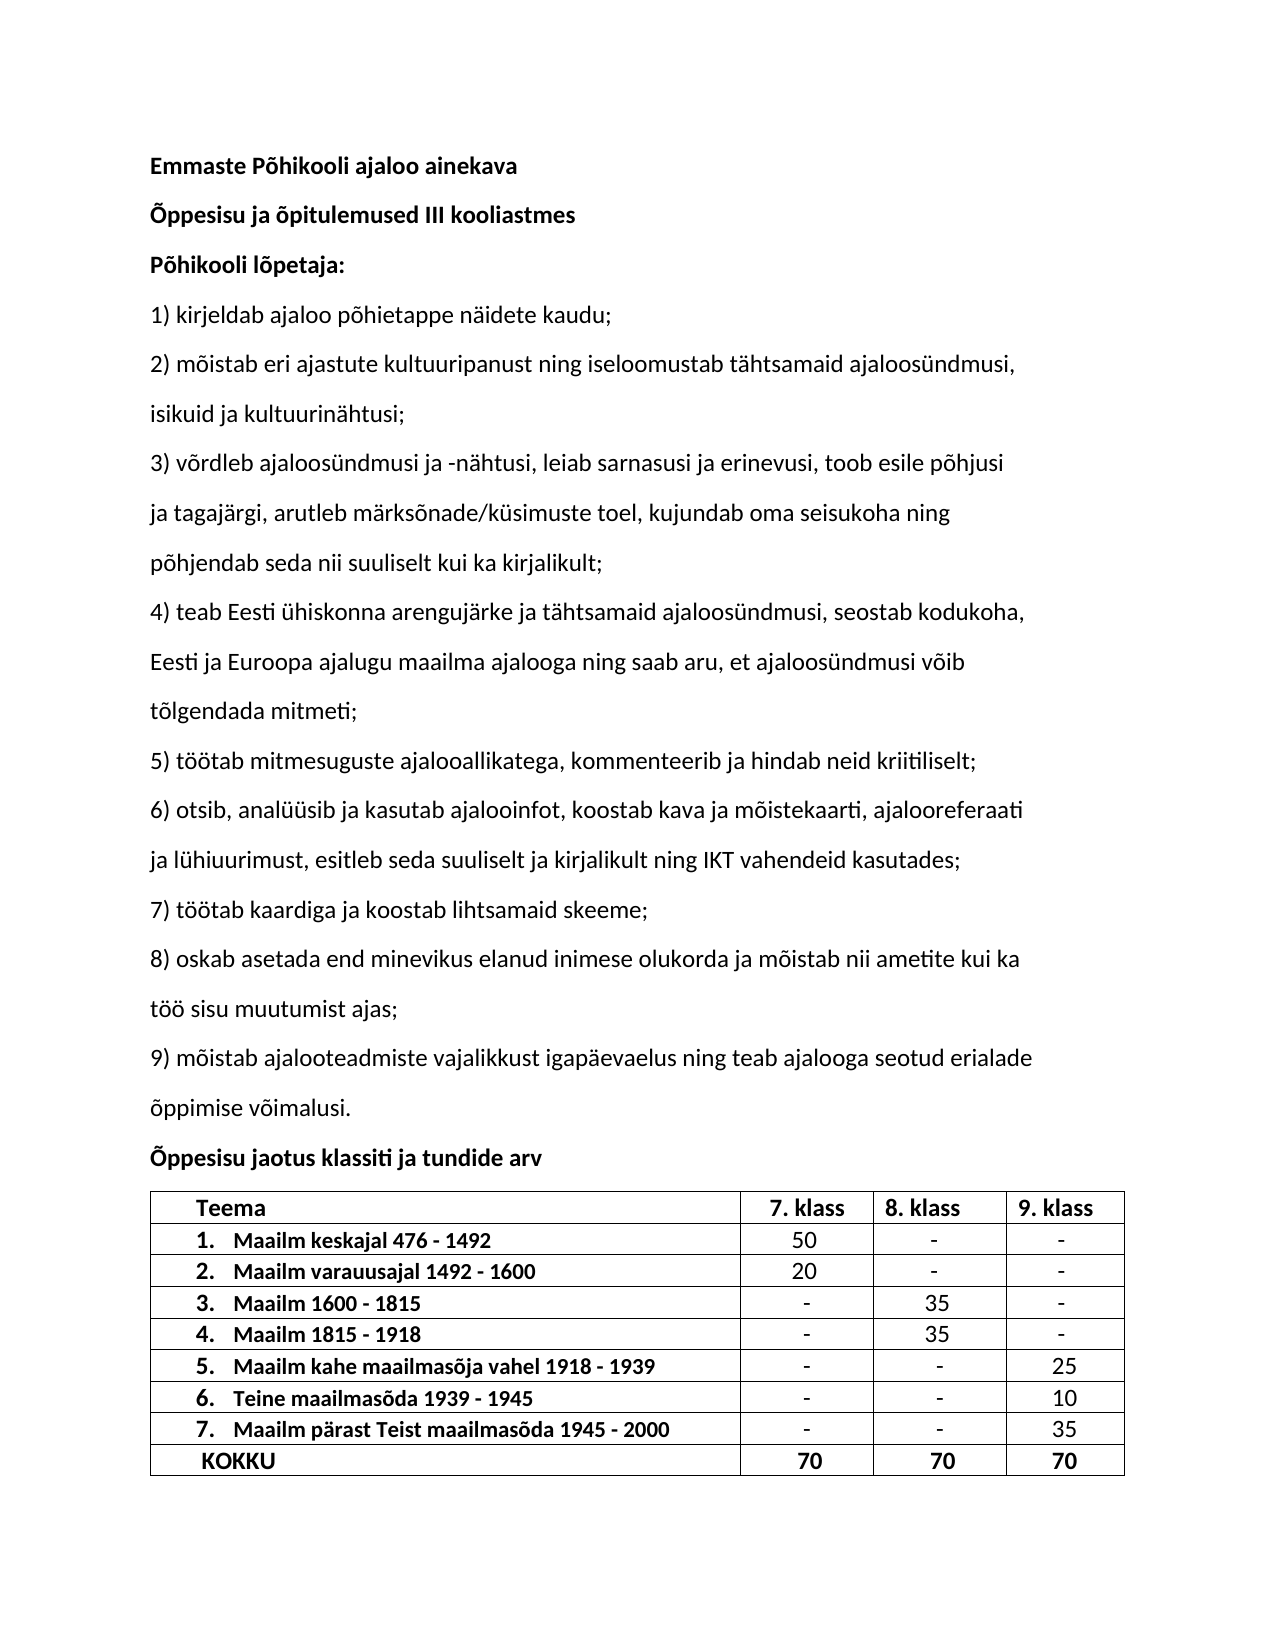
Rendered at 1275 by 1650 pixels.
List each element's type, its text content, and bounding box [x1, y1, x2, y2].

text 6) otsib, analüüsib ja kasutab ajalooinfot, koostab kava ja mõistekaarti, ajalooreferaati [150, 794, 1125, 825]
text Emmaste Põhikooli ajaloo ainekava [150, 150, 1125, 181]
text ja tagajärgi, arutleb märksõnade/küsimuste toel, kujundab oma seisukoha ning [150, 497, 1125, 528]
text 1) kirjeldab ajaloo põhietappe näidete kaudu; [150, 299, 1125, 329]
table_cell Maailm keskajal 476 - 1492 [151, 1224, 740, 1254]
table_cell 35 [874, 1287, 1006, 1317]
text 5) töötab mitmesuguste ajalooallikatega, kommenteerib ja hindab neid kriitiliselt; [150, 745, 1125, 776]
table_cell - [1007, 1319, 1124, 1349]
table_cell Maailm varauusajal 1492 - 1600 [151, 1255, 740, 1286]
text Eesti ja Euroopa ajalugu maailma ajalooga ning saab aru, et ajaloosündmusi võib [150, 646, 1125, 676]
text 7) töötab kaardiga ja koostab lihtsamaid skeeme; [150, 894, 1125, 924]
table_cell - [874, 1224, 1006, 1254]
table_cell - [1007, 1287, 1124, 1317]
text 9) mõistab ajalooteadmiste vajalikkust igapäevaelus ning teab ajalooga seotud erialade [150, 1042, 1125, 1073]
table_cell 35 [874, 1319, 1006, 1349]
table_cell - [741, 1350, 873, 1381]
table_cell - [741, 1319, 873, 1349]
text 3) võrdleb ajaloosündmusi ja -nähtusi, leiab sarnasusi ja erinevusi, toob esile põhjusi [150, 447, 1125, 478]
table_cell 50 [741, 1224, 873, 1254]
table_cell KOKKU [151, 1445, 740, 1475]
text 8) oskab asetada end minevikus elanud inimese olukorda ja mõistab nii ametite kui ka [150, 943, 1125, 974]
table_cell - [741, 1413, 873, 1444]
table_cell Maailm kahe maailmasõja vahel 1918 - 1939 [151, 1350, 740, 1381]
table_cell Teine maailmasõda 1939 - 1945 [151, 1382, 740, 1412]
table_cell 10 [1007, 1382, 1124, 1412]
table_cell - [874, 1255, 1006, 1286]
text 4) teab Eesti ühiskonna arengujärke ja tähtsamaid ajaloosündmusi, seostab kodukoha, [150, 596, 1125, 627]
table_cell 70 [741, 1445, 873, 1475]
table_cell 20 [741, 1255, 873, 1286]
table_cell - [874, 1413, 1006, 1444]
table_header 7. klass [741, 1192, 873, 1223]
text põhjendab seda nii suuliselt kui ka kirjalikult; [150, 547, 1125, 577]
table_cell - [741, 1287, 873, 1317]
text Põhikooli lõpetaja: [150, 249, 1125, 280]
table_cell - [1007, 1255, 1124, 1286]
text ja lühiuurimust, esitleb seda suuliselt ja kirjalikult ning IKT vahendeid kasutades; [150, 844, 1125, 875]
text tõlgendada mitmeti; [150, 695, 1125, 726]
table_cell Maailm 1815 - 1918 [151, 1319, 740, 1349]
text isikuid ja kultuurinähtusi; [150, 398, 1125, 428]
table_cell - [1007, 1224, 1124, 1254]
text töö sisu muutumist ajas; [150, 993, 1125, 1023]
table_cell Maailm pärast Teist maailmasõda 1945 - 2000 [151, 1413, 740, 1444]
table_header 9. klass [1007, 1192, 1124, 1223]
table_cell 35 [1007, 1413, 1124, 1444]
table_cell - [874, 1350, 1006, 1381]
text Õppesisu ja õpitulemused III kooliastmes [150, 199, 1125, 230]
table_cell 25 [1007, 1350, 1124, 1381]
text õppimise võimalusi. [150, 1092, 1125, 1123]
table_header Teema [151, 1192, 740, 1223]
table_cell - [874, 1382, 1006, 1412]
table_header 8. klass [874, 1192, 1006, 1223]
table_cell Maailm 1600 - 1815 [151, 1287, 740, 1317]
table_cell 70 [1007, 1445, 1124, 1475]
text Õppesisu jaotus klassiti ja tundide arv [150, 1142, 1125, 1172]
text 2) mõistab eri ajastute kultuuripanust ning iseloomustab tähtsamaid ajaloosündmusi, [150, 348, 1125, 379]
table_cell - [741, 1382, 873, 1412]
table_cell 70 [874, 1445, 1006, 1475]
